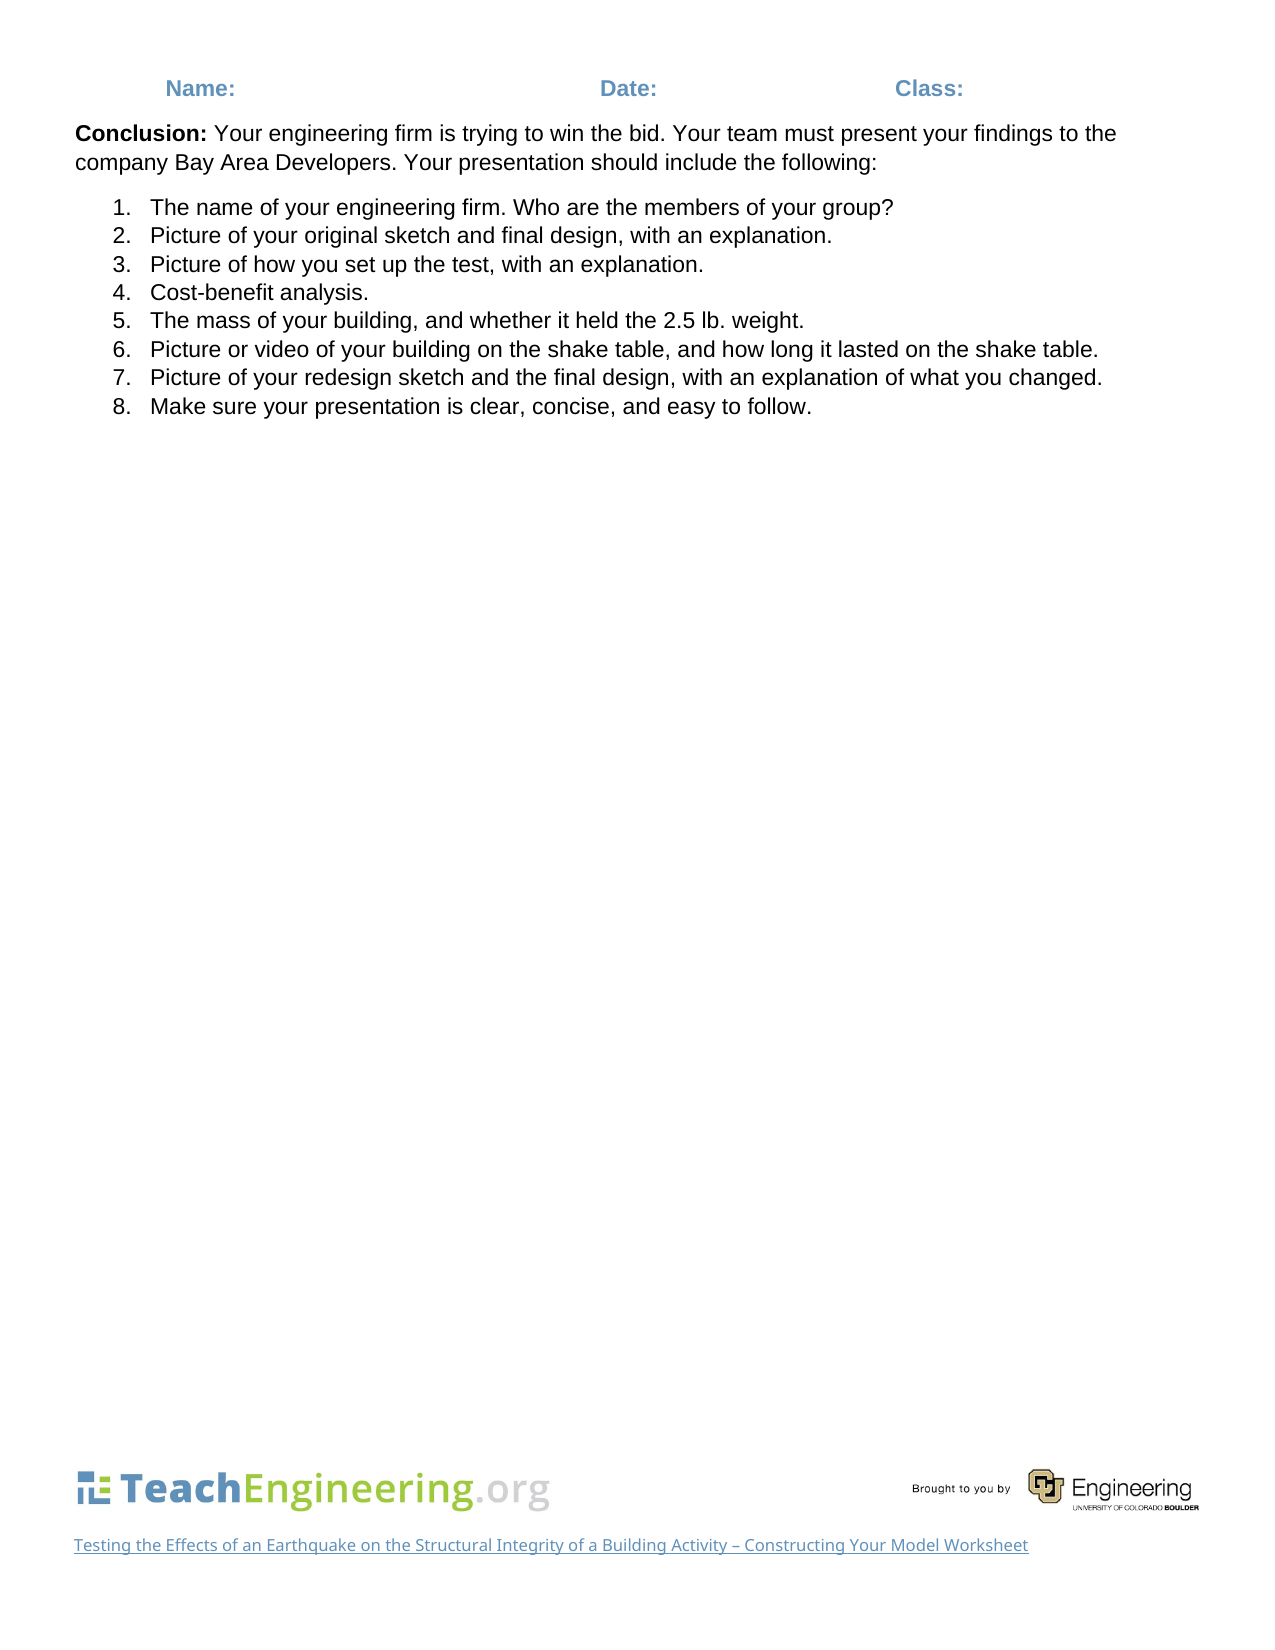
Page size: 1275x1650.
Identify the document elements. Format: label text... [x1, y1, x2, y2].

list Picture of how you set up the test, with an explanation. [112, 251, 1200, 277]
picture [75, 1464, 1200, 1515]
list Picture of your redesign sketch and the final design, with an explanation of what you changed. [112, 364, 1200, 391]
list Make sure your presentation is clear, concise, and easy to follow. [112, 393, 1200, 419]
list The name of your engineering firm. Who are the members of your group? [112, 194, 1200, 220]
list The mass of your building, and whether it held the 2.5 lb. weight. [112, 307, 1200, 334]
text Conclusion: Your engineering firm is trying to win the bid. Your team must present your findings to the company Bay Area Developers. Your presentation should include the following: [75, 120, 1200, 175]
list Picture of your original sketch and final design, with an explanation. [112, 222, 1200, 248]
list Picture or video of your building on the shake table, and how long it lasted on the shake table. [112, 336, 1200, 362]
list Cost-benefit analysis. [112, 279, 1200, 305]
